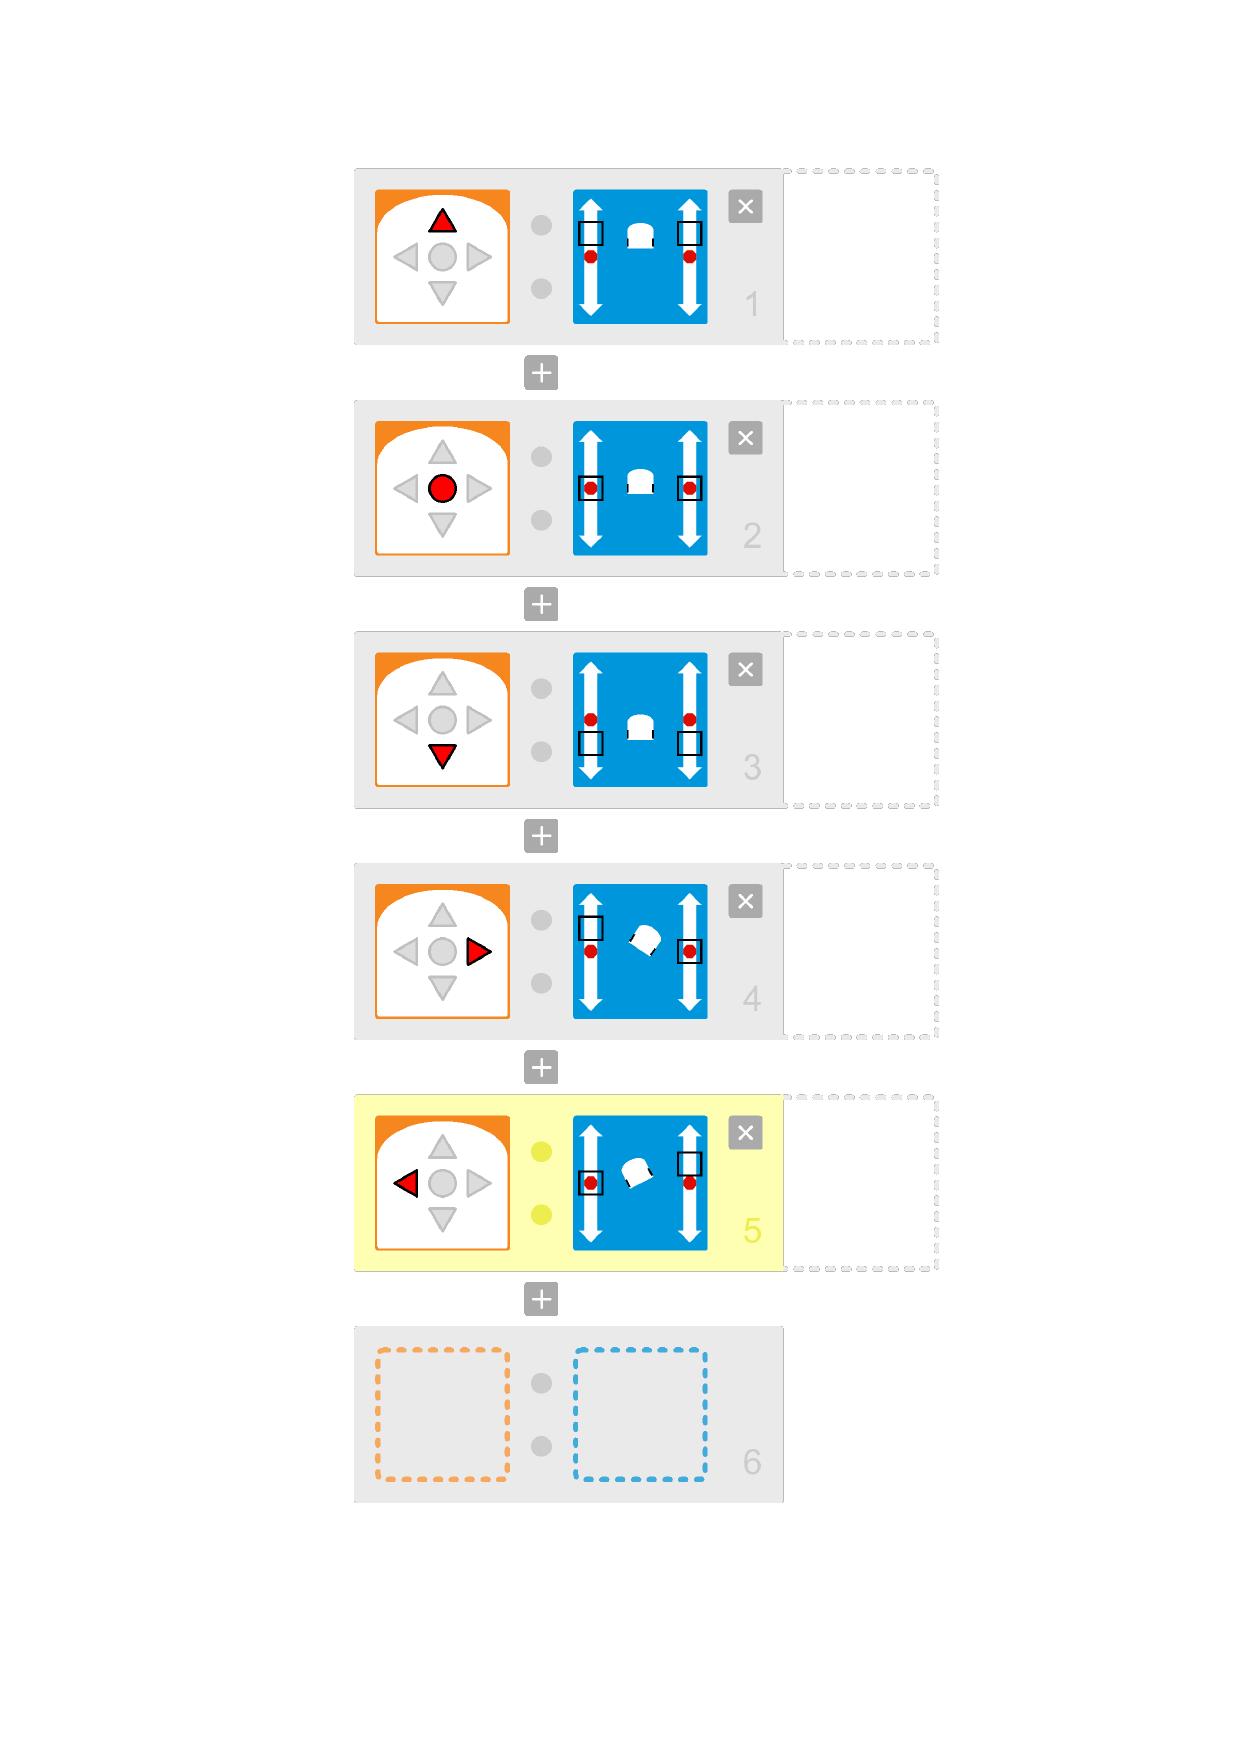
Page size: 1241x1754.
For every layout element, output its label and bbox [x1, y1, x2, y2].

picture [259, 147, 981, 1607]
